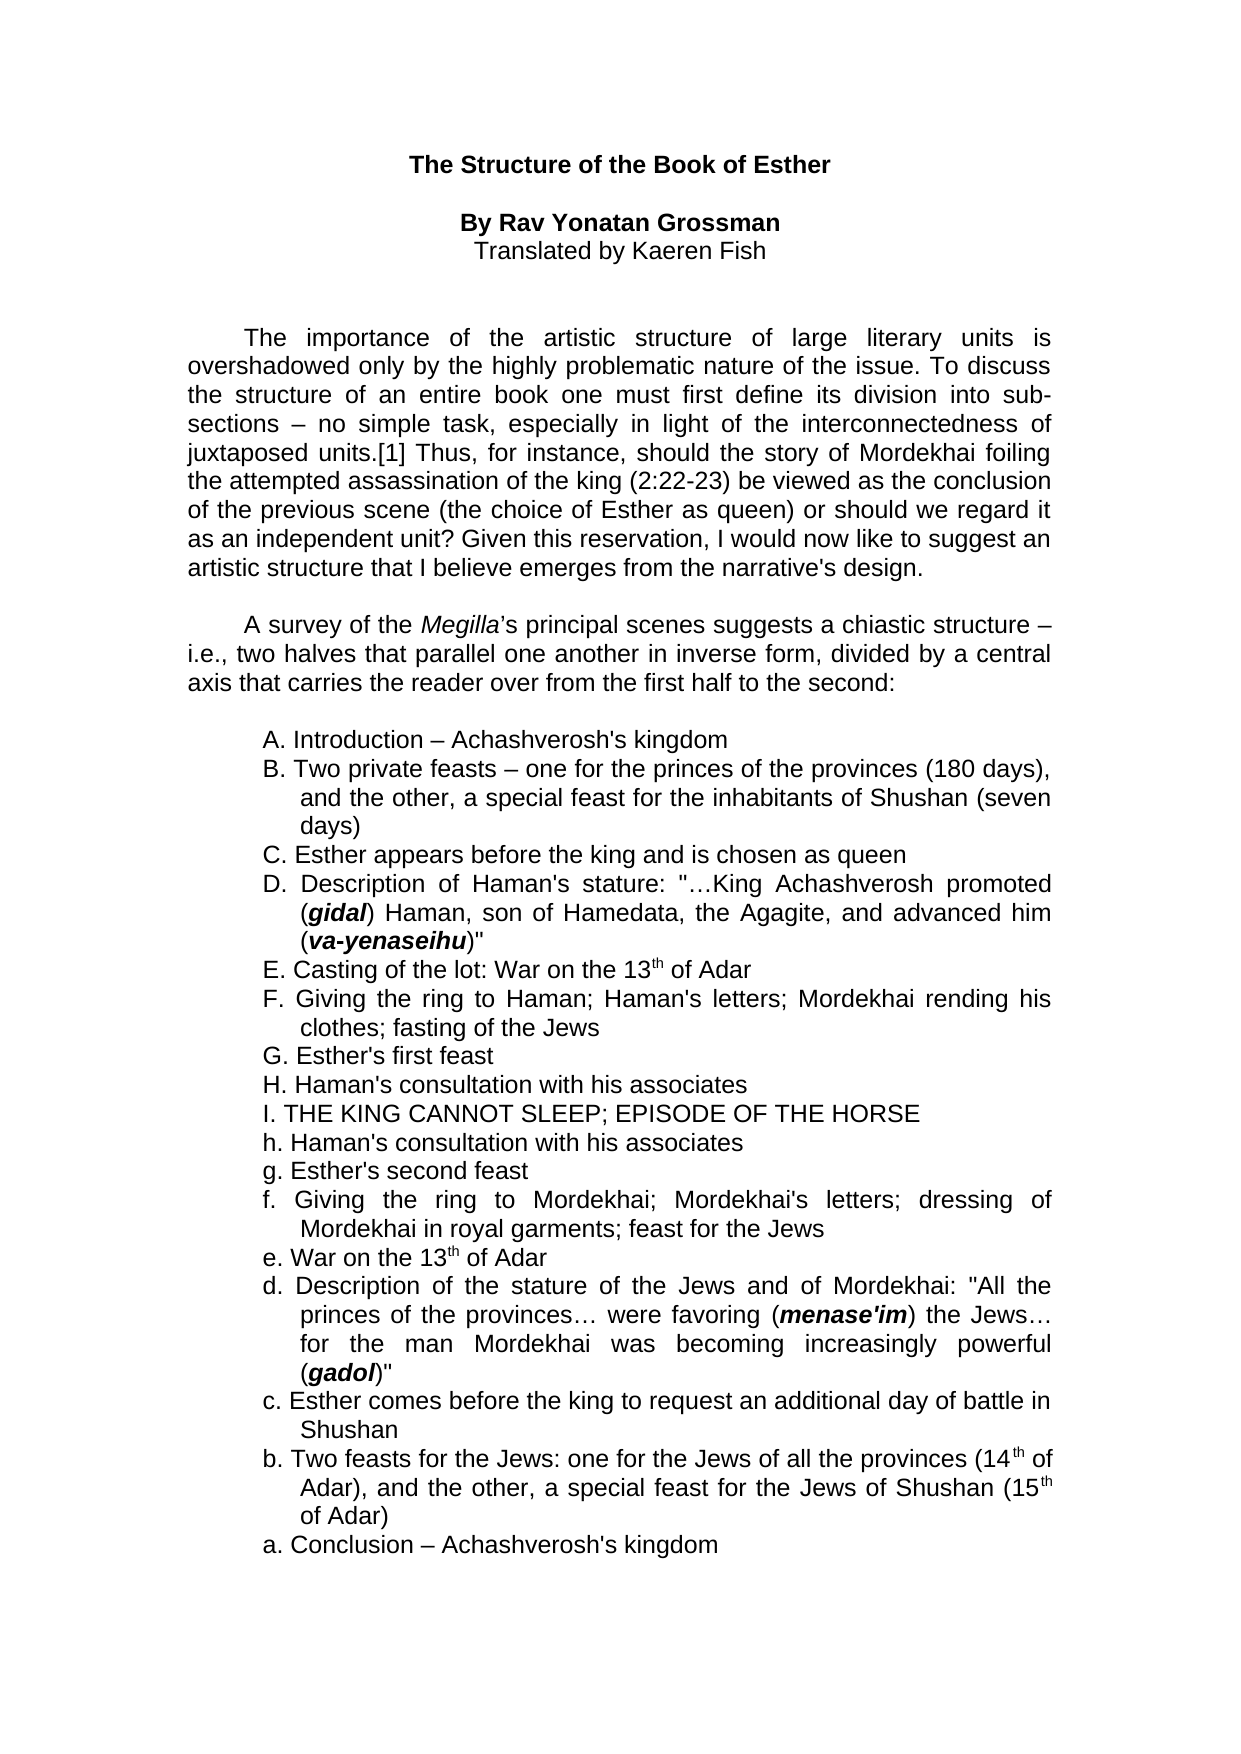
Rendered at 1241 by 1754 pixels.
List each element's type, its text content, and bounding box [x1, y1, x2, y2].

text B. Two private feasts – one for the princes of the provinces (180 days), and the other, a special feast for the inhabitants of Shushan (seven days) [262, 754, 1053, 840]
text a. Conclusion – Achashverosh's kingdom [262, 1530, 1053, 1559]
text The importance of the artistic structure of large literary units is overshadowed only by the highly problematic nature of the issue. To discuss the structure of an entire book one must first define its division into sub-sections – no simple task, especially in light of the interconnectedness of juxtaposed units.[1] Thus, for instance, should the story of Mordekhai foiling the attempted assassination of the king (2:22-23) be viewed as the conclusion of the previous scene (the choice of Esther as queen) or should we regard it as an independent unit? Given this reservation, I would now like to suggest an artistic structure that I believe emerges from the narrative's design. [187, 322, 1053, 581]
text c. Esther comes before the king to request an additional day of battle in Shushan [262, 1386, 1053, 1444]
text D. Description of Haman's stature: "…King Achashverosh promoted (gidal) Haman, son of Hamedata, the Agagite, and advanced him (va-yenaseihu)" [262, 869, 1053, 955]
text h. Haman's consultation with his associates [262, 1127, 1053, 1156]
text f. Giving the ring to Mordekhai; Mordekhai's letters; dressing of Mordekhai in royal garments; feast for the Jews [262, 1185, 1053, 1242]
text The Structure of the Book of Esther [187, 150, 1053, 179]
text By Rav [187, 207, 1053, 236]
text b. Two feasts for the Jews: one for the Jews of all the provinces (14th of Adar), and the other, a special feast for the Jews of Shushan (15th of Adar) [262, 1444, 1053, 1530]
text C. Esther appears before the king and is chosen as queen [262, 840, 1053, 869]
text d. Description of the stature of the Jews and of Mordekhai: "All the princes of the provinces… were favoring (menase'im) the Jews… for the man Mordekhai was becoming increasingly powerful (gadol)" [262, 1271, 1053, 1386]
text F. Giving the ring to Haman; Haman's letters; Mordekhai rending his clothes; fasting of the Jews [262, 984, 1053, 1041]
text H. Haman's consultation with his associates [262, 1070, 1053, 1099]
text G. Esther's first feast [262, 1041, 1053, 1070]
text e. War on the 13th of Adar [262, 1242, 1053, 1271]
text g. Esther's second feast [262, 1156, 1053, 1185]
text A survey of the Megilla’s principal scenes suggests a chiastic structure – i.e., two halves that parallel one another in inverse form, divided by a central axis that carries the reader over from the first half to the second: [187, 610, 1053, 696]
text A. Introduction – Achashverosh's kingdom [262, 725, 1053, 754]
text E. Casting of the lot: War on the 13th of Adar [262, 955, 1053, 984]
text Translated by [187, 236, 1053, 265]
text I. THE KING CANNOT SLEEP; EPISODE OF THE HORSE [262, 1099, 1053, 1127]
